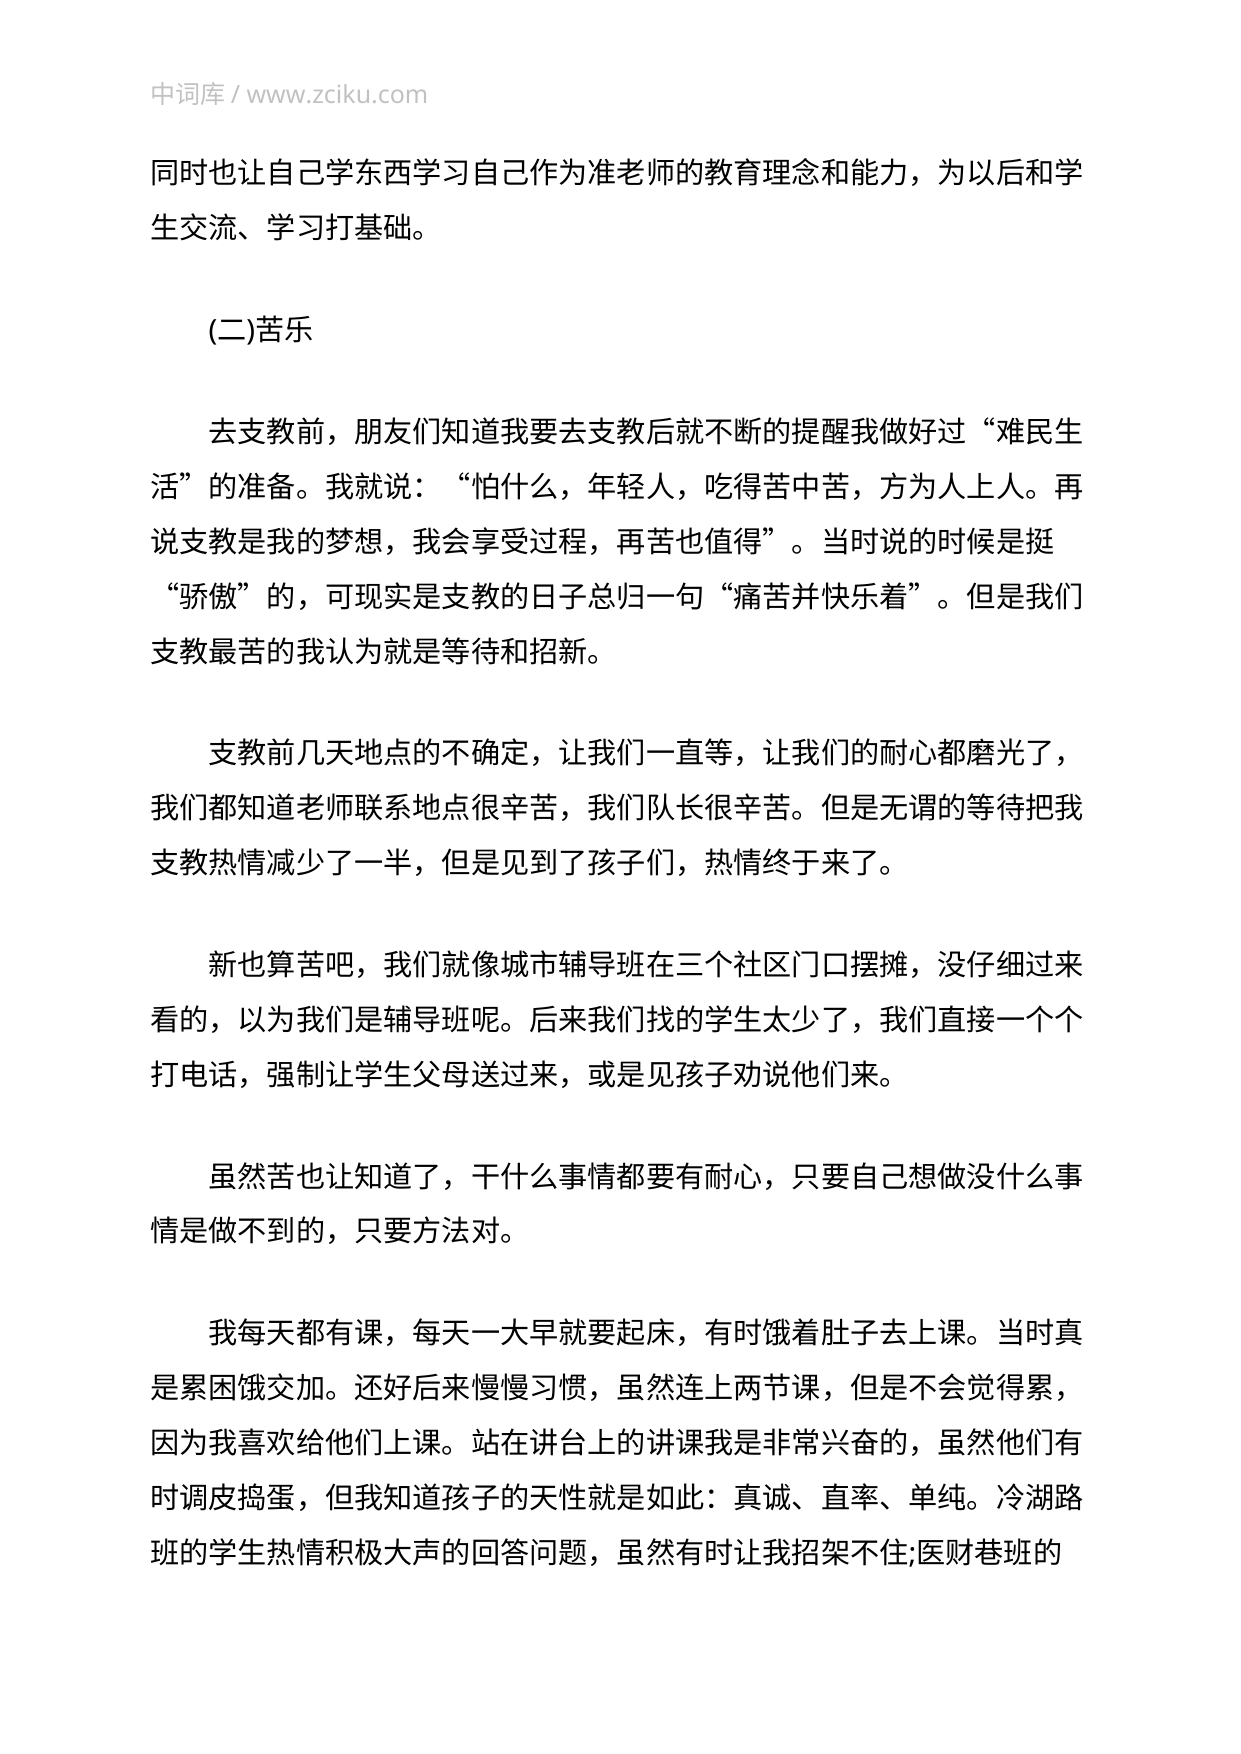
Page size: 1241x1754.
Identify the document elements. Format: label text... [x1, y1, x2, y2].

text 虽然苦也让知道了，干什么事情都要有耐心，只要自己想做没什么事情是做不到的，只要方法对。 [150, 1153, 1090, 1250]
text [150, 150, 1090, 247]
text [150, 1310, 1090, 1572]
text (二)苦乐 [150, 307, 1090, 349]
text 新也算苦吧，我们就像城市辅导班在三个社区门口摆摊，没仔细过来看的，以为我们是辅导班呢。后来我们找的学生太少了，我们直接一个个打电话，强制让学生父母送过来，或是见孩子劝说他们来。 [150, 942, 1090, 1094]
text 支教前几天地点的不确定，让我们一直等，让我们的耐心都磨光了，我们都知道老师联系地点很辛苦，我们队长很辛苦。但是无谓的等待把我支教热情减少了一半，但是见到了孩子们，热情终于来了。 [150, 730, 1090, 882]
text 去支教前，朋友们知道我要去支教后就不断的提醒我做好过“难民生活”的准备。我就说：“怕什么，年轻人，吃得苦中苦，方为人上人。再说支教是我的梦想，我会享受过程，再苦也值得”。当时说的时候是挺“骄傲”的，可现实是支教的日子总归一句“痛苦并快乐着”。但是我们支教最苦的我认为就是等待和招新。 [150, 409, 1090, 671]
